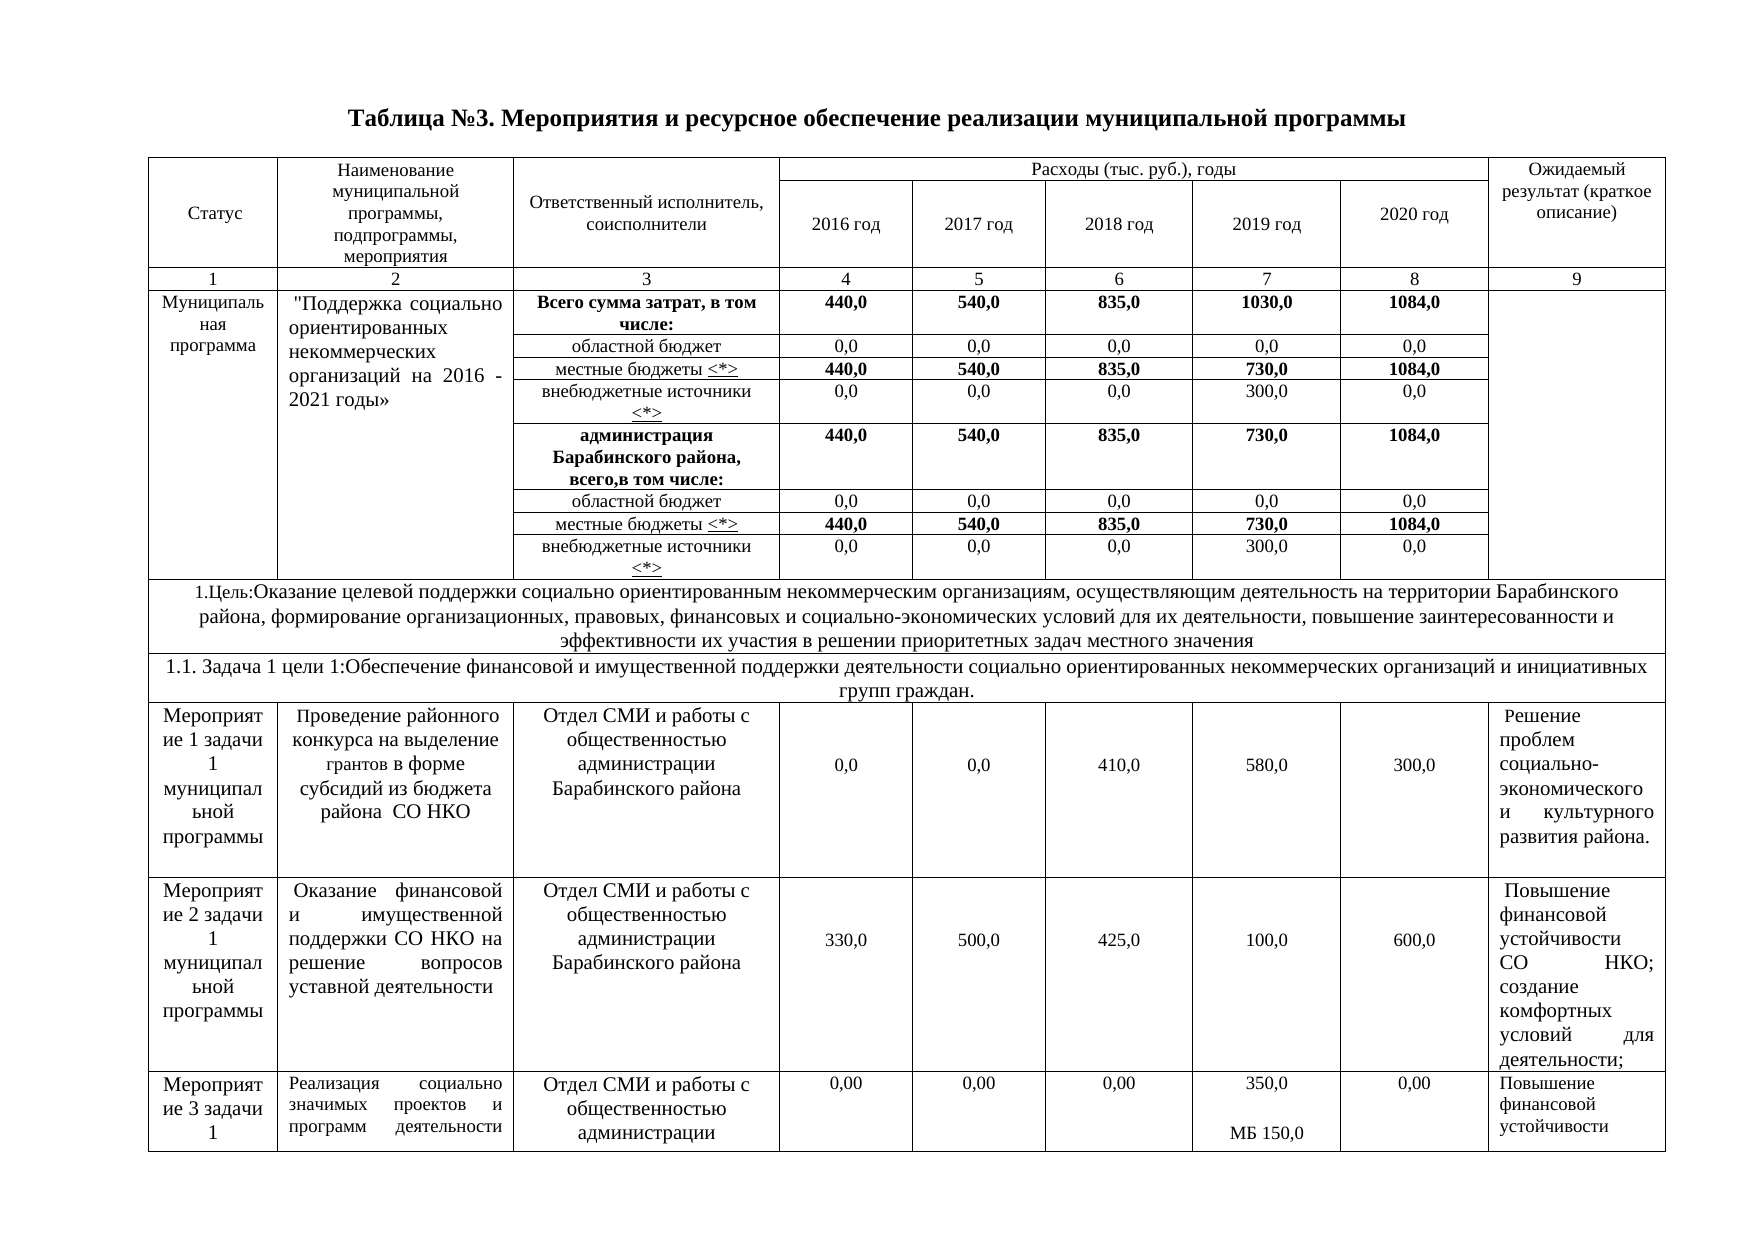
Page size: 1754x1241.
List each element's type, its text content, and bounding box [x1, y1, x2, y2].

table_cell 330,0 [780, 878, 912, 1071]
table_cell 1084,0 [1341, 424, 1488, 489]
table_cell 0,0 [780, 490, 912, 512]
table_cell 0,0 [1046, 535, 1192, 578]
table_cell 835,0 [1046, 424, 1192, 489]
text Таблица №3. Мероприятия и ресурсное обеспечение реализации муниципальной программы [148, 103, 1606, 132]
table_cell местные бюджеты <*> [514, 358, 779, 379]
table_cell 0,0 [1341, 335, 1488, 357]
table_cell Мероприятие 1 задачи 1 муниципальной программы [149, 703, 277, 877]
table_cell 0,0 [780, 335, 912, 357]
table_cell 0,00 [1046, 1072, 1192, 1151]
table_cell Повышение финансовой устойчивости СО НКО; создание комфортных условий для деятельности; [1489, 878, 1665, 1071]
table_cell 0,0 [1046, 380, 1192, 423]
table_cell 0,0 [780, 380, 912, 423]
table_cell 350,0 МБ 150,0 ВБ 200,0 [1193, 1072, 1340, 1151]
table_cell 540,0 [913, 358, 1045, 379]
table_cell 1030,0 [1193, 291, 1340, 334]
table_cell 0,0 [1046, 335, 1192, 357]
table_cell 1.1. Задача 1 цели 1:Обеспечение финансовой и имущественной поддержки деятельности социально ориентированных некоммерческих организаций и инициативных групп граждан. [149, 654, 1665, 702]
table_cell местные бюджеты <*> [514, 513, 779, 534]
table_cell Отдел СМИ и работы с общественностью администрации Барабинского района [514, 878, 779, 1071]
table_cell 2018 год [1046, 181, 1192, 267]
table_cell 3 [514, 268, 779, 290]
table_cell 300,0 [1341, 703, 1488, 877]
table_cell 8 [1341, 268, 1488, 290]
table_cell 0,0 [1193, 335, 1340, 357]
table_cell 0,0 [780, 703, 912, 877]
table_cell 0,00 [780, 1072, 912, 1151]
table_cell Оказание финансовой и имущественной поддержки СО НКО на решение вопросов уставной деятельности [278, 878, 513, 1071]
table_cell 0,0 [1046, 490, 1192, 512]
table_cell 0,0 [1341, 535, 1488, 578]
table_cell 0,0 [913, 535, 1045, 578]
table_cell 835,0 [1046, 358, 1192, 379]
table_cell 1084,0 [1341, 358, 1488, 379]
table_cell 5 [913, 268, 1045, 290]
table_cell 440,0 [780, 424, 912, 489]
table_cell 730,0 [1193, 513, 1340, 534]
table_cell 2 [278, 268, 513, 290]
table_cell 425,0 [1046, 878, 1192, 1071]
table_cell 0,0 [1341, 380, 1488, 423]
table_cell Всего сумма затрат, в том числе: [514, 291, 779, 334]
table_cell 4 [780, 268, 912, 290]
table_cell 1084,0 [1341, 291, 1488, 334]
table_header Ожидаемый результат (краткое описание) [1489, 158, 1665, 267]
table_cell внебюджетные источники <*> [514, 535, 779, 578]
table_cell 0,0 [913, 703, 1045, 877]
table_cell 835,0 [1046, 513, 1192, 534]
table_cell 440,0 [780, 291, 912, 334]
table_cell областной бюджет [514, 335, 779, 357]
table_cell 300,0 [1193, 535, 1340, 578]
table_cell 540,0 [913, 513, 1045, 534]
table_cell 6 [1046, 268, 1192, 290]
table_cell 600,0 [1341, 878, 1488, 1071]
table_cell 0,0 [1341, 490, 1488, 512]
table_cell 100,0 [1193, 878, 1340, 1071]
table_cell 1.Цель:Оказание целевой поддержки социально ориентированным некоммерческим организациям, осуществляющим деятельность на территории Барабинского района, формирование организационных, правовых, финансовых и социально-экономических условий для их деятельности, повышение заинтересованности и эффективности их участия в решении приоритетных задач местного значения [149, 580, 1665, 653]
table_cell Отдел СМИ и работы с общественностью администрации Барабинского района [514, 703, 779, 877]
table_cell 410,0 [1046, 703, 1192, 877]
table_cell областной бюджет [514, 490, 779, 512]
table_cell 7 [1193, 268, 1340, 290]
table_cell 2020 год [1341, 181, 1488, 267]
table_cell 540,0 [913, 291, 1045, 334]
table_cell Решение проблем социально-экономического и культурного развития района. [1489, 703, 1665, 877]
table_header Ответственный исполнитель, соисполнители [514, 158, 779, 267]
table_cell 0,0 [913, 380, 1045, 423]
table_cell 440,0 [780, 513, 912, 534]
table_cell 0,00 [913, 1072, 1045, 1151]
table_cell 730,0 [1193, 424, 1340, 489]
table_cell 0,00 [1341, 1072, 1488, 1151]
table_cell 300,0 [1193, 380, 1340, 423]
table_cell 2016 год [780, 181, 912, 267]
table_cell [1489, 291, 1665, 578]
table_cell Реализация социально значимых проектов и программ деятельности направленных на развитие общественных инициатив и некоммерческих организаций [278, 1072, 513, 1151]
table_cell 1084,0 [1341, 513, 1488, 534]
table_cell 0,0 [913, 335, 1045, 357]
table_cell 835,0 [1046, 291, 1192, 334]
table_cell 580,0 [1193, 703, 1340, 877]
table_cell 1 [149, 268, 277, 290]
table_cell 0,0 [780, 535, 912, 578]
table_cell Мероприятие 2 задачи 1 муниципальной программы [149, 878, 277, 1071]
table_cell 9 [1489, 268, 1665, 290]
table_cell 2017 год [913, 181, 1045, 267]
table_cell 2019 год [1193, 181, 1340, 267]
table_cell 730,0 [1193, 358, 1340, 379]
table_header Наименование муниципальной программы, подпрограммы, мероприятия [278, 158, 513, 267]
table_cell Проведение районного конкурса на выделение грантов в форме субсидий из бюджета района СО НКО [278, 703, 513, 877]
table_cell 0,0 [913, 490, 1045, 512]
table_cell 540,0 [913, 424, 1045, 489]
table_cell 440,0 [780, 358, 912, 379]
table_cell Мероприятие 3 задачи 1 муниципальной программы [149, 1072, 277, 1151]
table_header Расходы (тыс. руб.), годы [780, 158, 1488, 180]
table_cell внебюджетные источники <*> [514, 380, 779, 423]
table_cell 500,0 [913, 878, 1045, 1071]
table_cell "Поддержка социально ориентированных некоммерческих организаций на 2016 - 2021 годы» [278, 291, 513, 578]
table_header Статус [149, 158, 277, 267]
table_cell 0,0 [1193, 490, 1340, 512]
table_cell Муниципальная программа [149, 291, 277, 578]
table_cell администрация Барабинского района, всего,в том числе: [514, 424, 779, 489]
